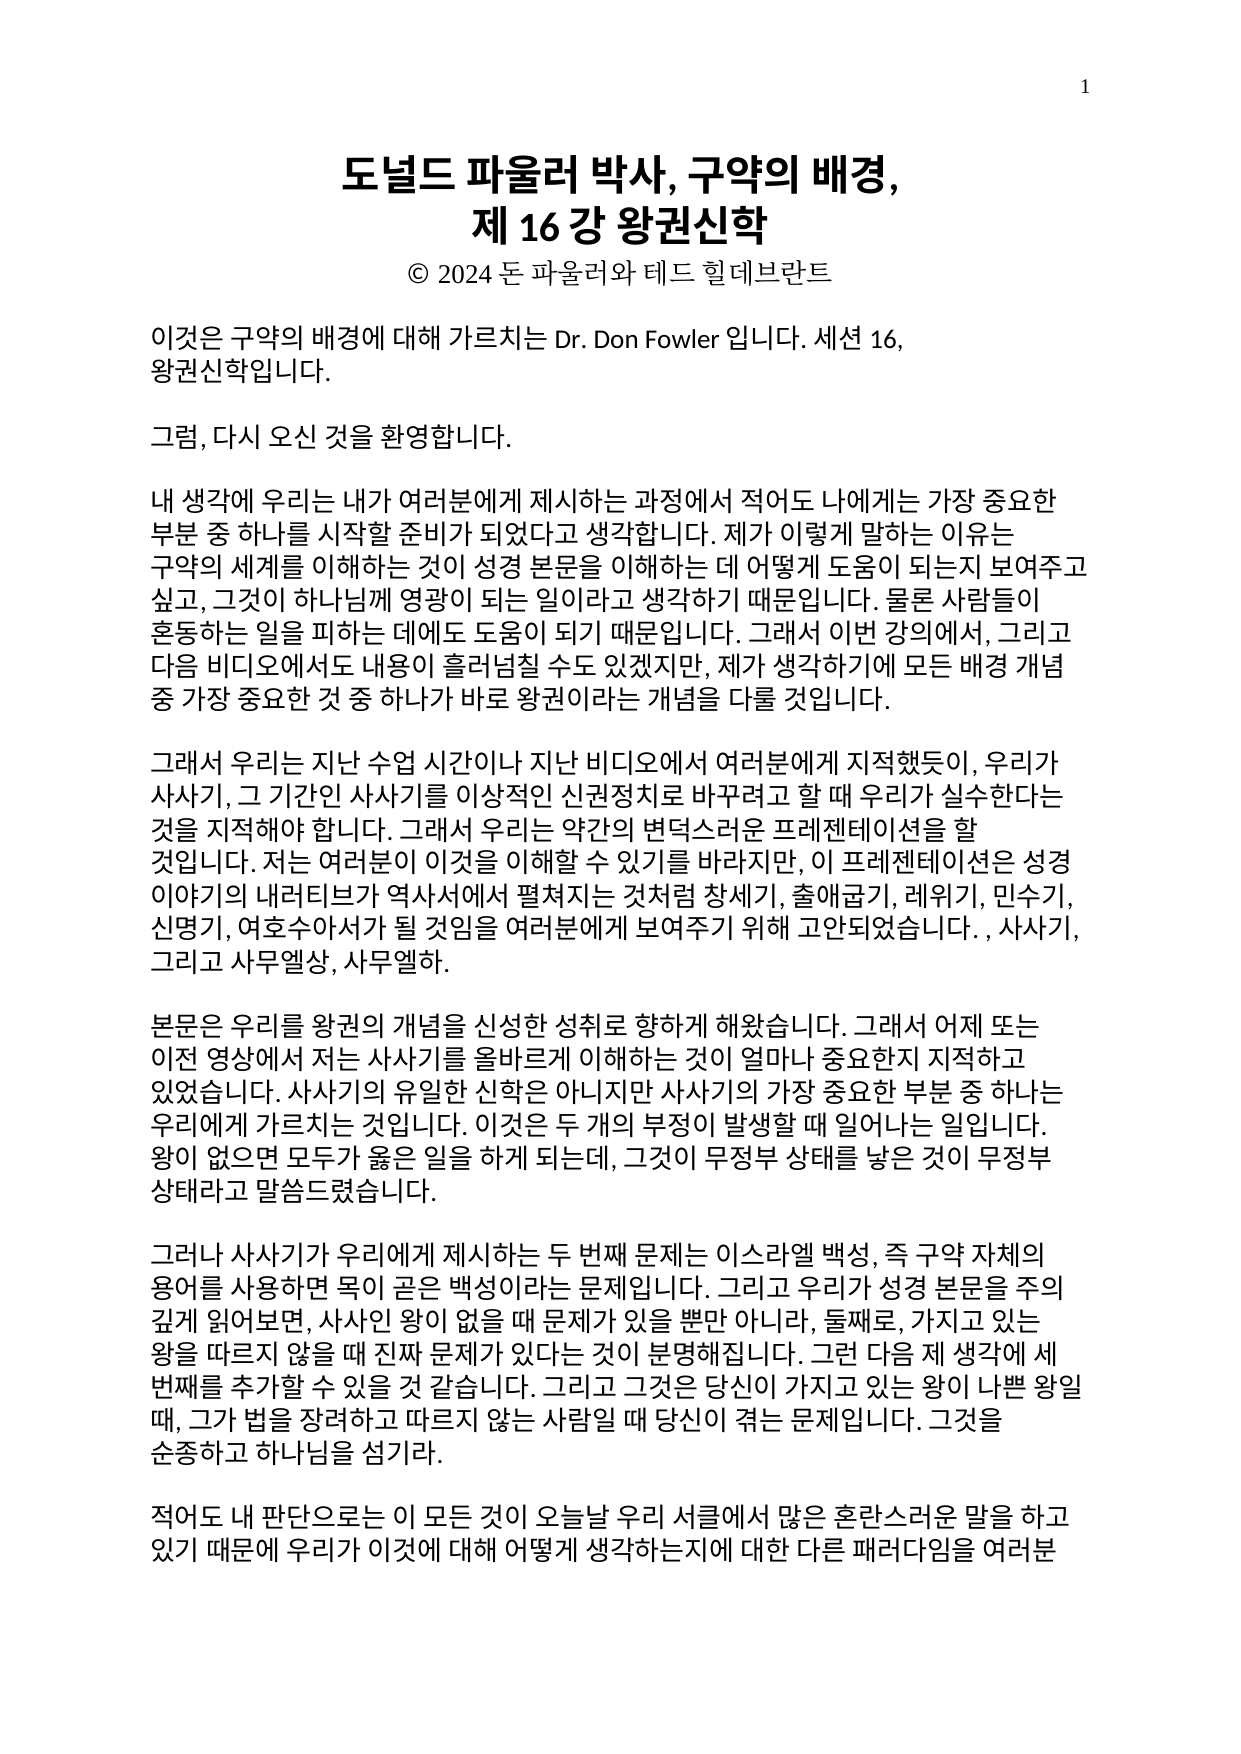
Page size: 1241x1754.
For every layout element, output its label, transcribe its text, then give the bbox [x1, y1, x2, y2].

text 이것은 구약의 배경에 대해 가르치는 Dr. Don Fowler입니다. 세션 16, 왕권신학입니다. 그럼, 다시 오신 것을 환영합니다. [150, 322, 1090, 454]
text © 2024 돈 파울러와 테드 힐데브란트 [150, 252, 1090, 291]
text 내 생각에 우리는 내가 여러분에게 제시하는 과정에서 적어도 나에게는 가장 중요한 부분 중 하나를 시작할 준비가 되었다고 생각합니다. 제가 이렇게 말하는 이유는 구약의 세계를 이해하는 것이 성경 본문을 이해하는 데 어떻게 도움이 되는지 보여주고 싶고, 그것이 하나님께 영광이 되는 일이라고 생각하기 때문입니다. 물론 사람들이 혼동하는 일을 피하는 데에도 도움이 되기 때문입니다. 그래서 이번 강의에서, 그리고 다음 비디오에서도 내용이 흘러넘칠 수도 있겠지만, 제가 생각하기에 모든 배경 개념 중 가장 중요한 것 중 하나가 바로 왕권이라는 개념을 다룰 것입니다. [150, 485, 1090, 716]
text 그러나 사사기가 우리에게 제시하는 두 번째 문제는 이스라엘 백성, 즉 구약 자체의 용어를 사용하면 목이 곧은 백성이라는 문제입니다. 그리고 우리가 성경 본문을 주의 깊게 읽어보면, 사사인 왕이 없을 때 문제가 있을 뿐만 아니라, 둘째로, 가지고 있는 왕을 따르지 않을 때 진짜 문제가 있다는 것이 분명해집니다. 그런 다음 제 생각에 세 번째를 추가할 수 있을 것 같습니다. 그리고 그것은 당신이 가지고 있는 왕이 나쁜 왕일 때, 그가 법을 장려하고 따르지 않는 사람일 때 당신이 겪는 문제입니다. 그것을 순종하고 하나님을 섬기라. [150, 1239, 1090, 1470]
text 제16강 왕권신학 [150, 201, 1090, 252]
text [150, 1501, 1090, 1567]
text 도널드 파울러 박사, 구약의 배경, [150, 150, 1090, 201]
text 그래서 우리는 지난 수업 시간이나 지난 비디오에서 여러분에게 지적했듯이, 우리가 사사기, 그 기간인 사사기를 이상적인 신권정치로 바꾸려고 할 때 우리가 실수한다는 것을 지적해야 합니다. 그래서 우리는 약간의 변덕스러운 프레젠테이션을 할 것입니다. 저는 여러분이 이것을 이해할 수 있기를 바라지만, 이 프레젠테이션은 성경 이야기의 내러티브가 역사서에서 펼쳐지는 것처럼 창세기, 출애굽기, 레위기, 민수기, 신명기, 여호수아서가 될 것임을 여러분에게 보여주기 위해 고안되었습니다. , 사사기, 그리고 사무엘상, 사무엘하. [150, 748, 1090, 979]
text 본문은 우리를 왕권의 개념을 신성한 성취로 향하게 해왔습니다. 그래서 어제 또는 이전 영상에서 저는 사사기를 올바르게 이해하는 것이 얼마나 중요한지 지적하고 있었습니다. 사사기의 유일한 신학은 아니지만 사사기의 가장 중요한 부분 중 하나는 우리에게 가르치는 것입니다. 이것은 두 개의 부정이 발생할 때 일어나는 일입니다. 왕이 없으면 모두가 옳은 일을 하게 되는데, 그것이 무정부 상태를 낳은 것이 무정부 상태라고 말씀드렸습니다. [150, 1010, 1090, 1208]
